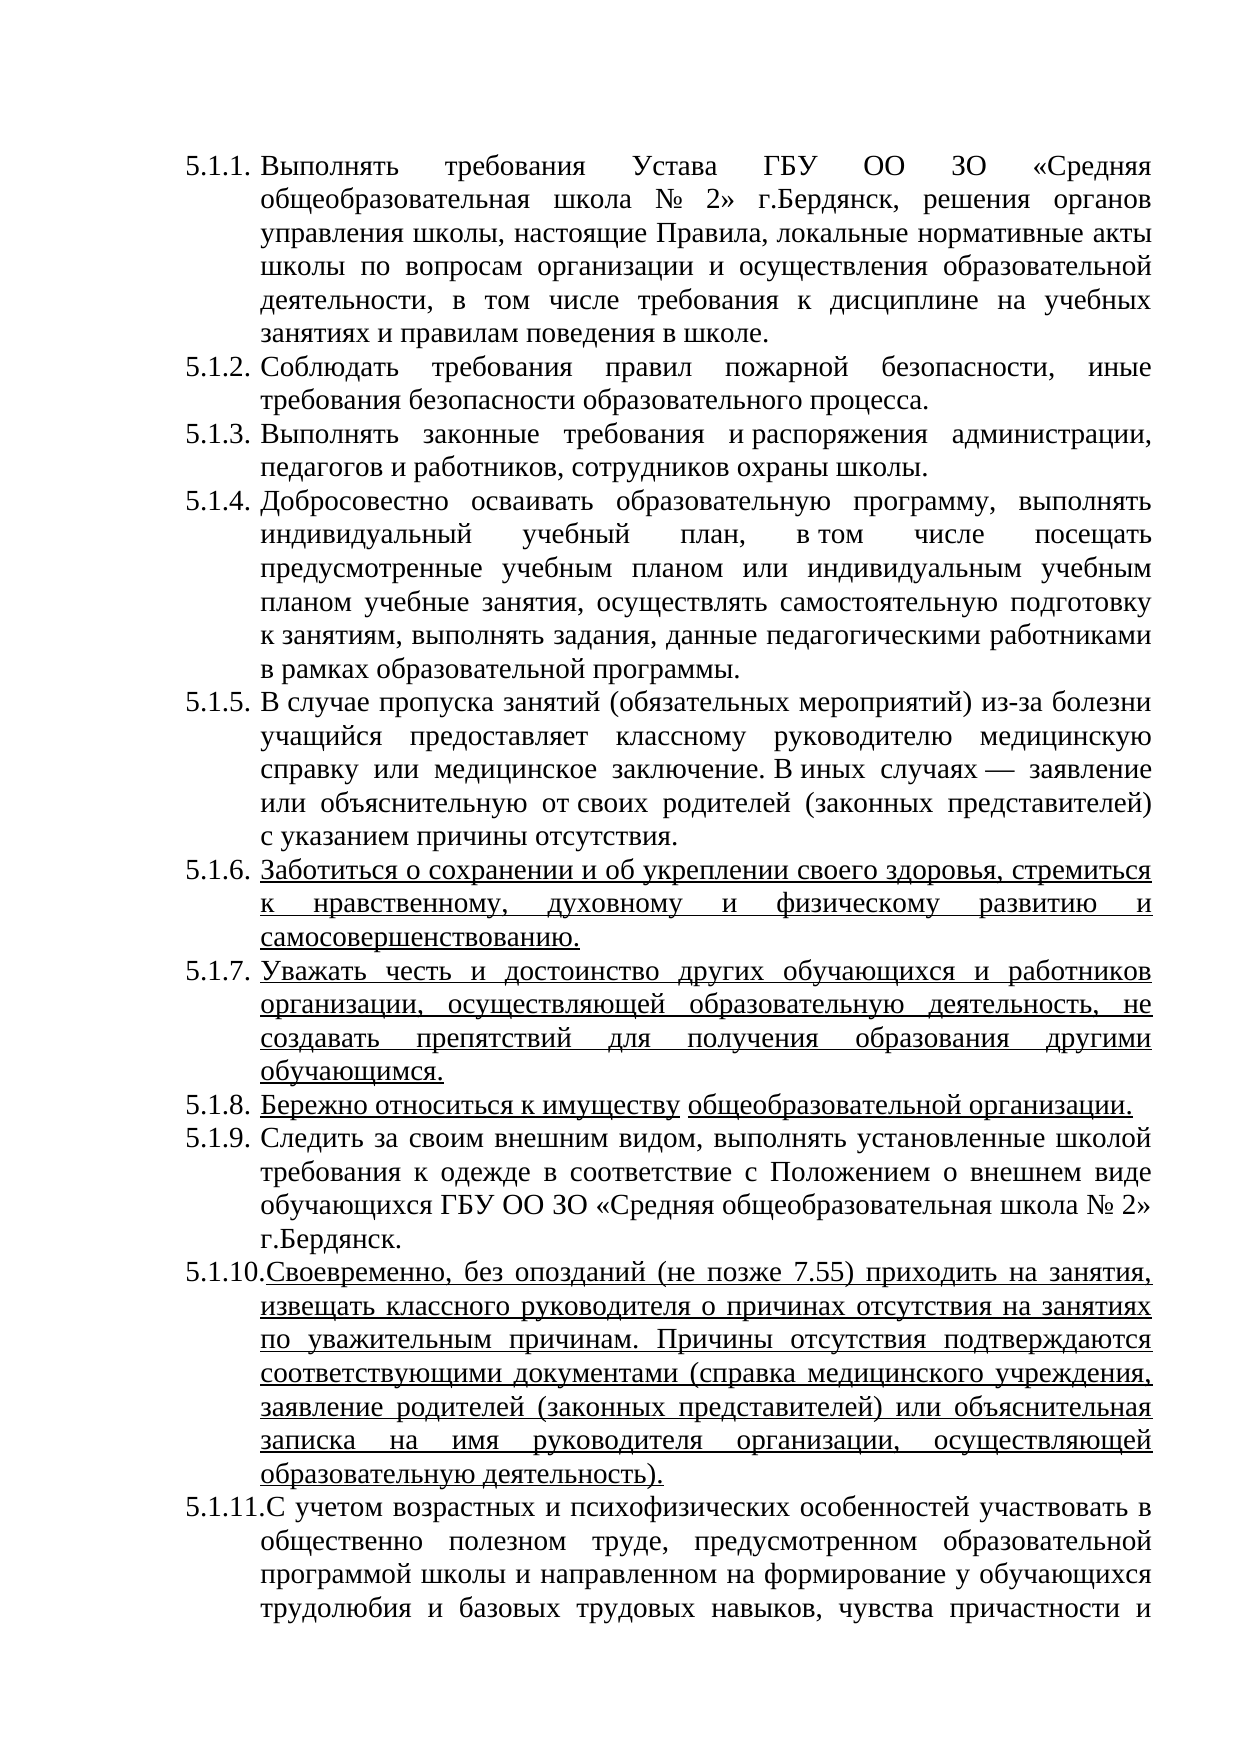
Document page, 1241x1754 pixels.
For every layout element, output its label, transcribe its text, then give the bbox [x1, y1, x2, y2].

list Соблюдать требования правил пожарной безопасности, иные требования безопасности образовательного процесса. [185, 349, 1152, 416]
list Следить за своим внешним видом, выполнять установленные школой требования к одежде в соответствие с Положением о внешнем виде обучающихся ГБУ ОО ЗО «Средняя общеобразовательная школа № 2» г.Бердянск. [185, 1120, 1152, 1254]
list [185, 1489, 1152, 1623]
list Своевременно, без опозданий (не позже 7.55) приходить на занятия, извещать классного руководителя о причинах отсутствия на занятиях по уважительным причинам. Причины отсутствия подтверждаются соответствующими документами (справка медицинского учреждения, заявление родителей (законных представителей) или объяснительная записка на имя руководителя организации, осуществляющей образовательную деятельность). [185, 1254, 1152, 1489]
list Добросовестно осваивать образовательную программу, выполнять индивидуальный учебный план, в том числе посещать предусмотренные учебным планом или индивидуальным учебным планом учебные занятия, осуществлять самостоятельную подготовку к занятиям, выполнять задания, данные педагогическими работниками в рамках образовательной программы. [185, 483, 1152, 684]
list Заботиться о сохранении и об укреплении своего здоровья, стремиться к нравственному, духовному и физическому развитию и самосовершенствованию. [185, 852, 1152, 953]
list Бережно относиться к имуществу общеобразовательной организации. [185, 1087, 1152, 1120]
list Выполнять законные требования и распоряжения администрации, педагогов и работников, сотрудников охраны школы. [185, 416, 1152, 483]
list Выполнять требования Устава ГБУ ОО ЗО «Средняя общеобразовательная школа № 2» г.Бердянск, решения органов управления школы, настоящие Правила, локальные нормативные акты школы по вопросам организации и осуществления образовательной деятельности, в том числе требования к дисциплине на учебных занятиях и правилам поведения в школе. [185, 148, 1152, 349]
list В случае пропуска занятий (обязательных мероприятий) из-за болезни учащийся предоставляет классному руководителю медицинскую справку или медицинское заключение. В иных случаях — заявление или объяснительную от своих родителей (законных представителей) с указанием причины отсутствия. [185, 684, 1152, 852]
list Уважать честь и достоинство других обучающихся и работников организации, осуществляющей образовательную деятельность, не создавать препятствий для получения образования другими обучающимся. [185, 953, 1152, 1087]
